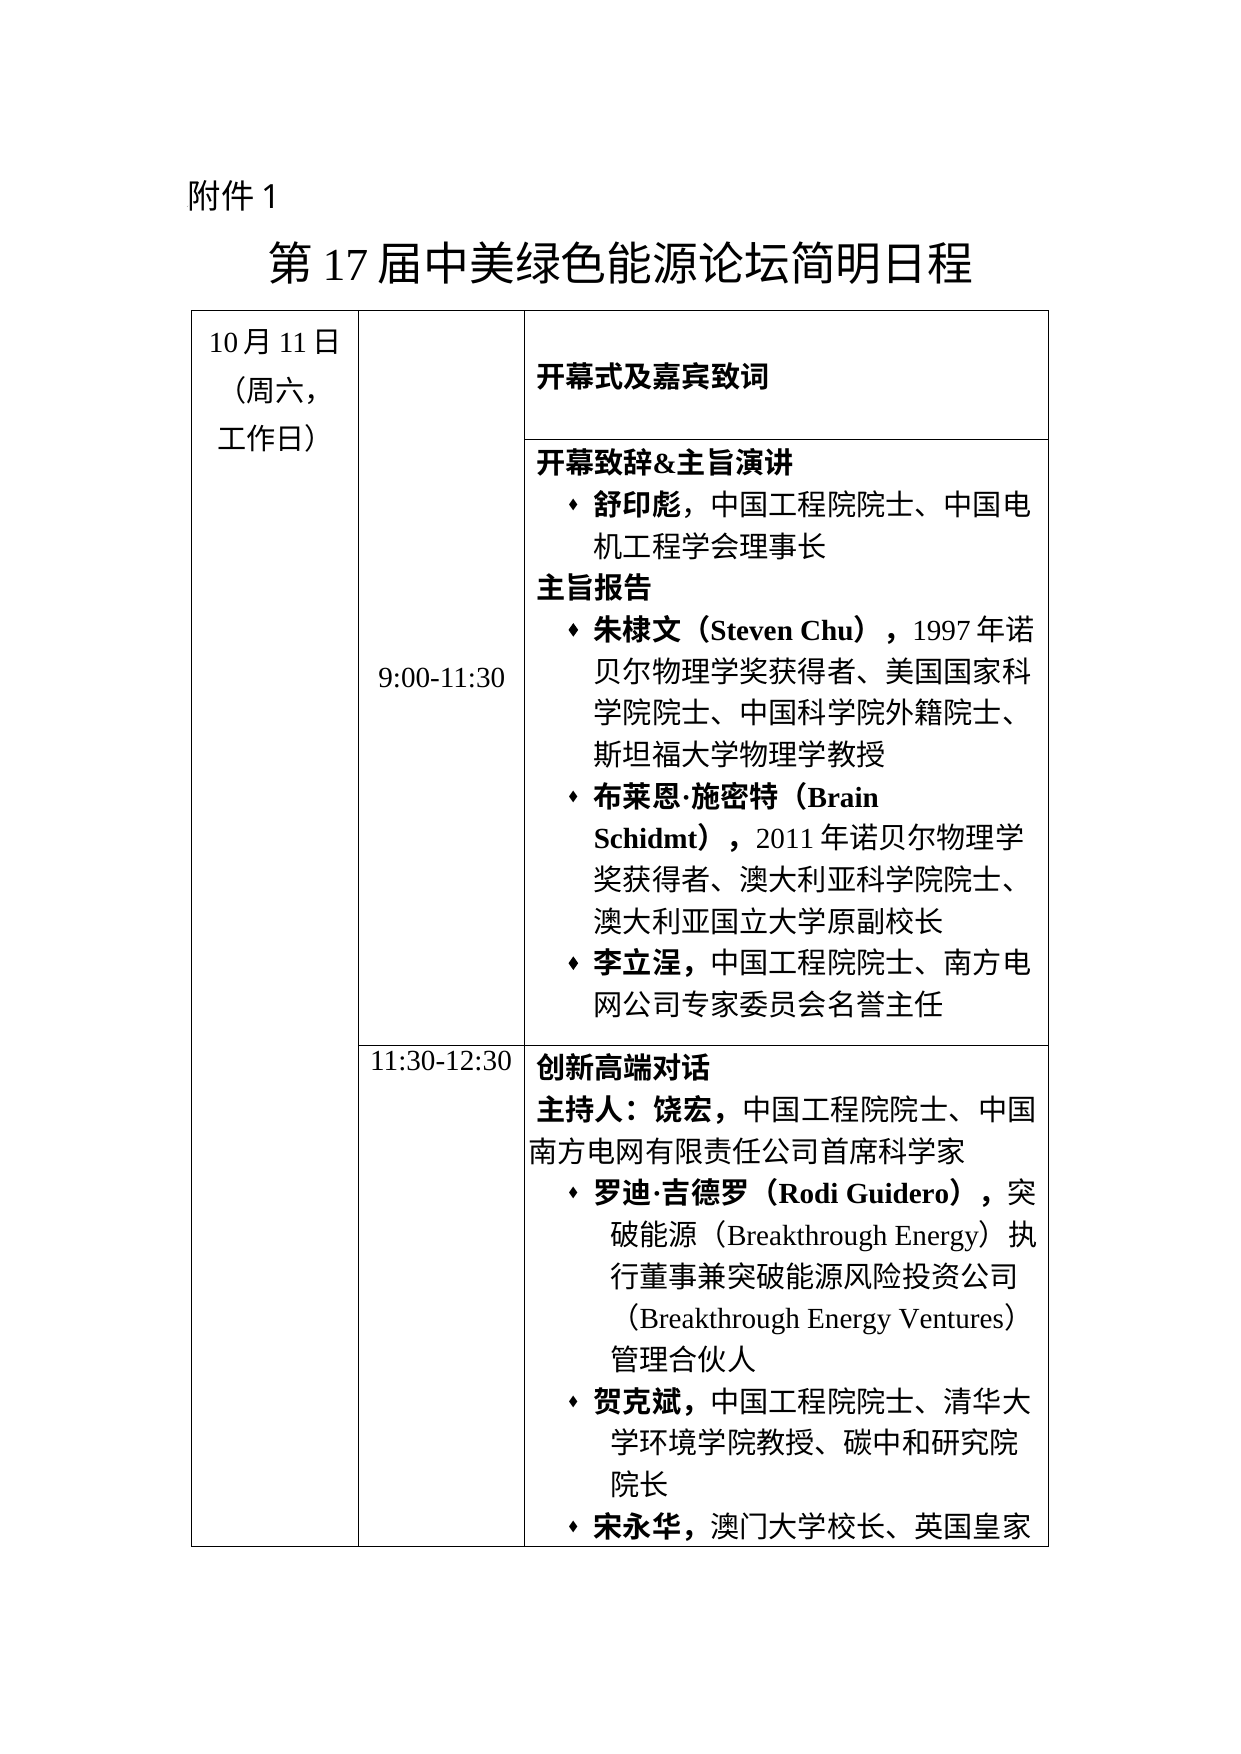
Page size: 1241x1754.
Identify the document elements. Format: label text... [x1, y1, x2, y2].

table_cell 11:30-12:30 [359, 1046, 524, 1546]
table_header 9:00-11:30 [359, 311, 524, 1044]
text 第17届中美绿色能源论坛简明日程 [187, 227, 1053, 293]
table_cell 开幕致辞&主旨演讲 舒印彪，中国工程院院士、中国电机工程学会理事长 主旨报告 朱棣文（Steven Chu），1997年诺贝尔物理学奖获得者、美国国家科学院院士、中国科学院外籍院士、斯坦福大学物理学教授 布莱恩·施密特（Brain Schidmt），2011年诺贝尔物理学奖获得者、澳大利亚科学院院士、澳大利亚国立大学原副校长 李立浧，中国工程院院士、南方电网公司专家委员会名誉主任 [525, 440, 1048, 1044]
table_header 开幕式及嘉宾致词 [525, 311, 1048, 439]
text 附件1 [187, 162, 1053, 227]
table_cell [525, 1046, 1048, 1546]
table_header 10月11日 （周六， 工作日） [192, 311, 358, 1546]
